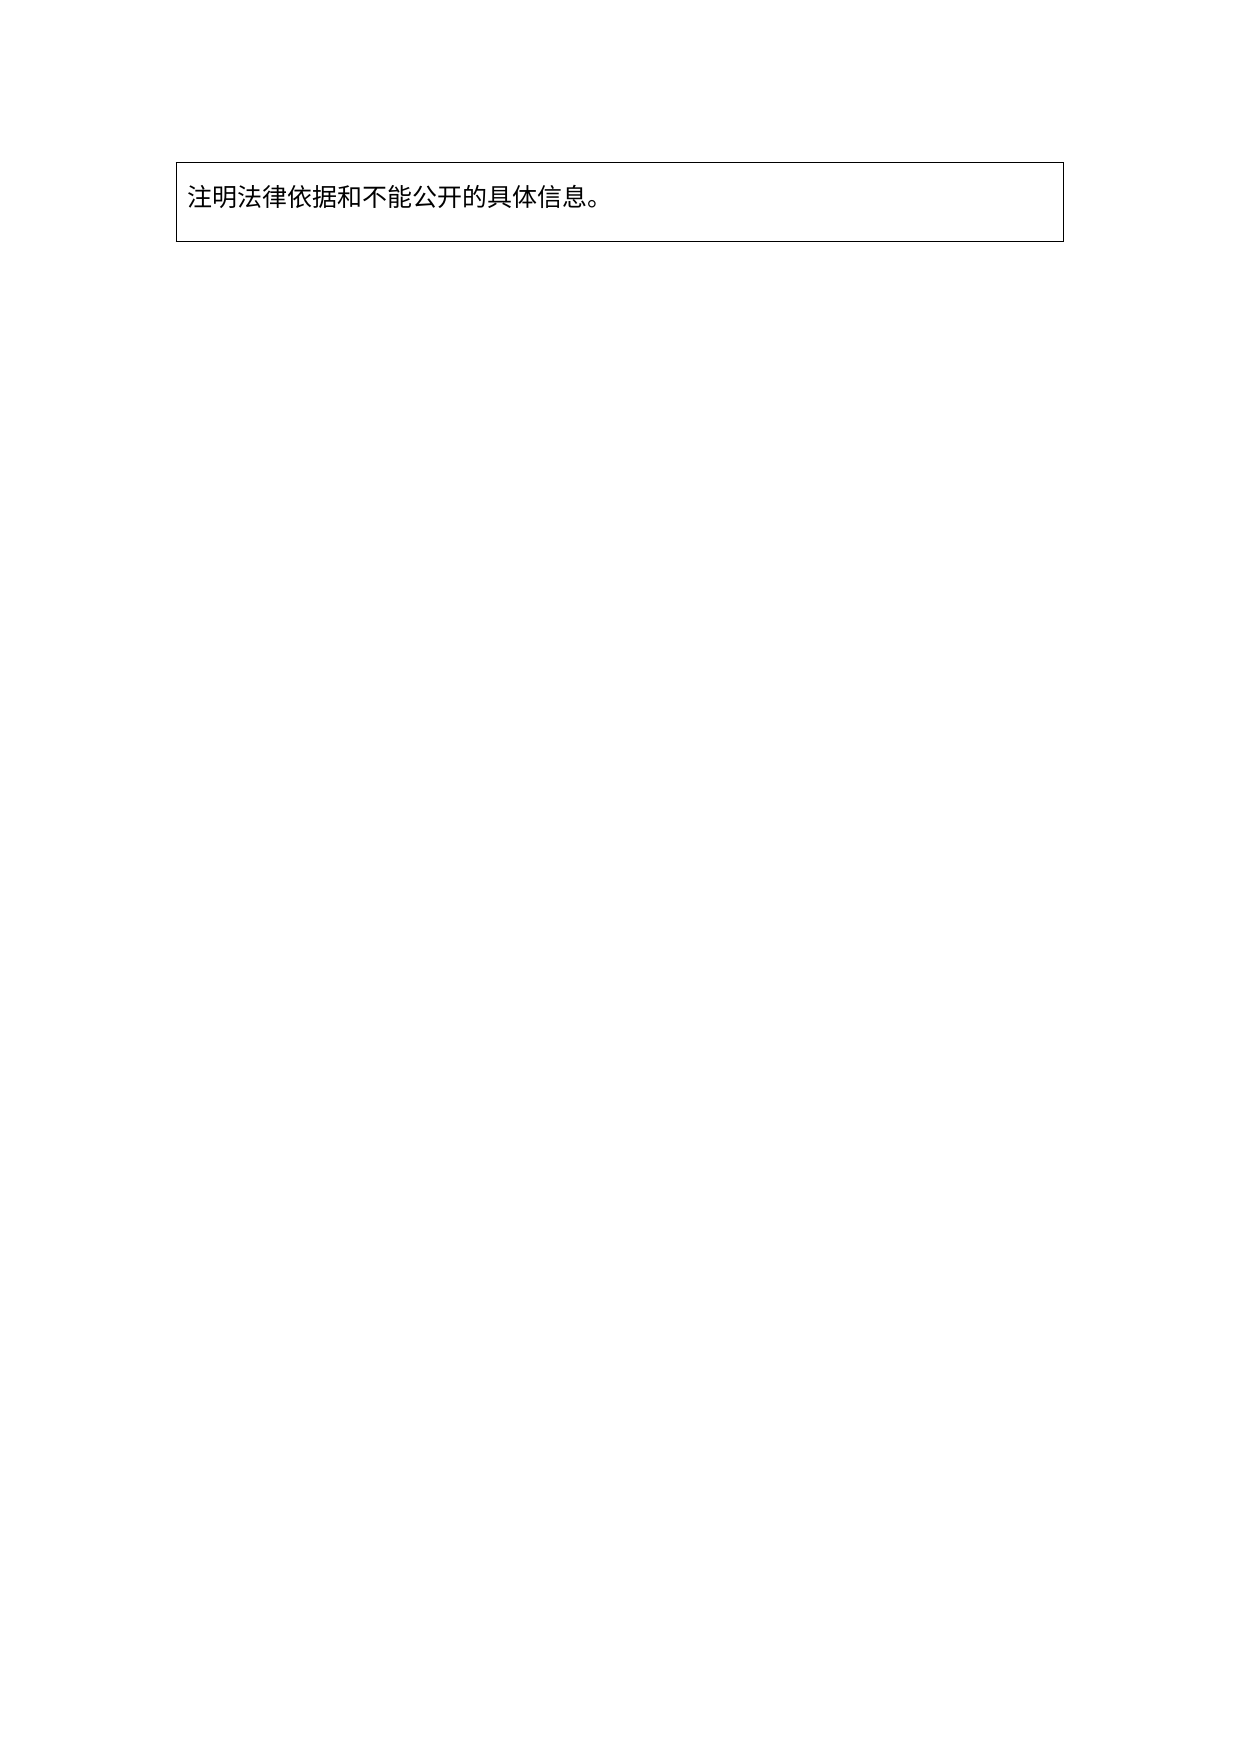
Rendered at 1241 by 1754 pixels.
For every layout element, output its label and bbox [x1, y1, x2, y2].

table_cell [177, 163, 1063, 241]
